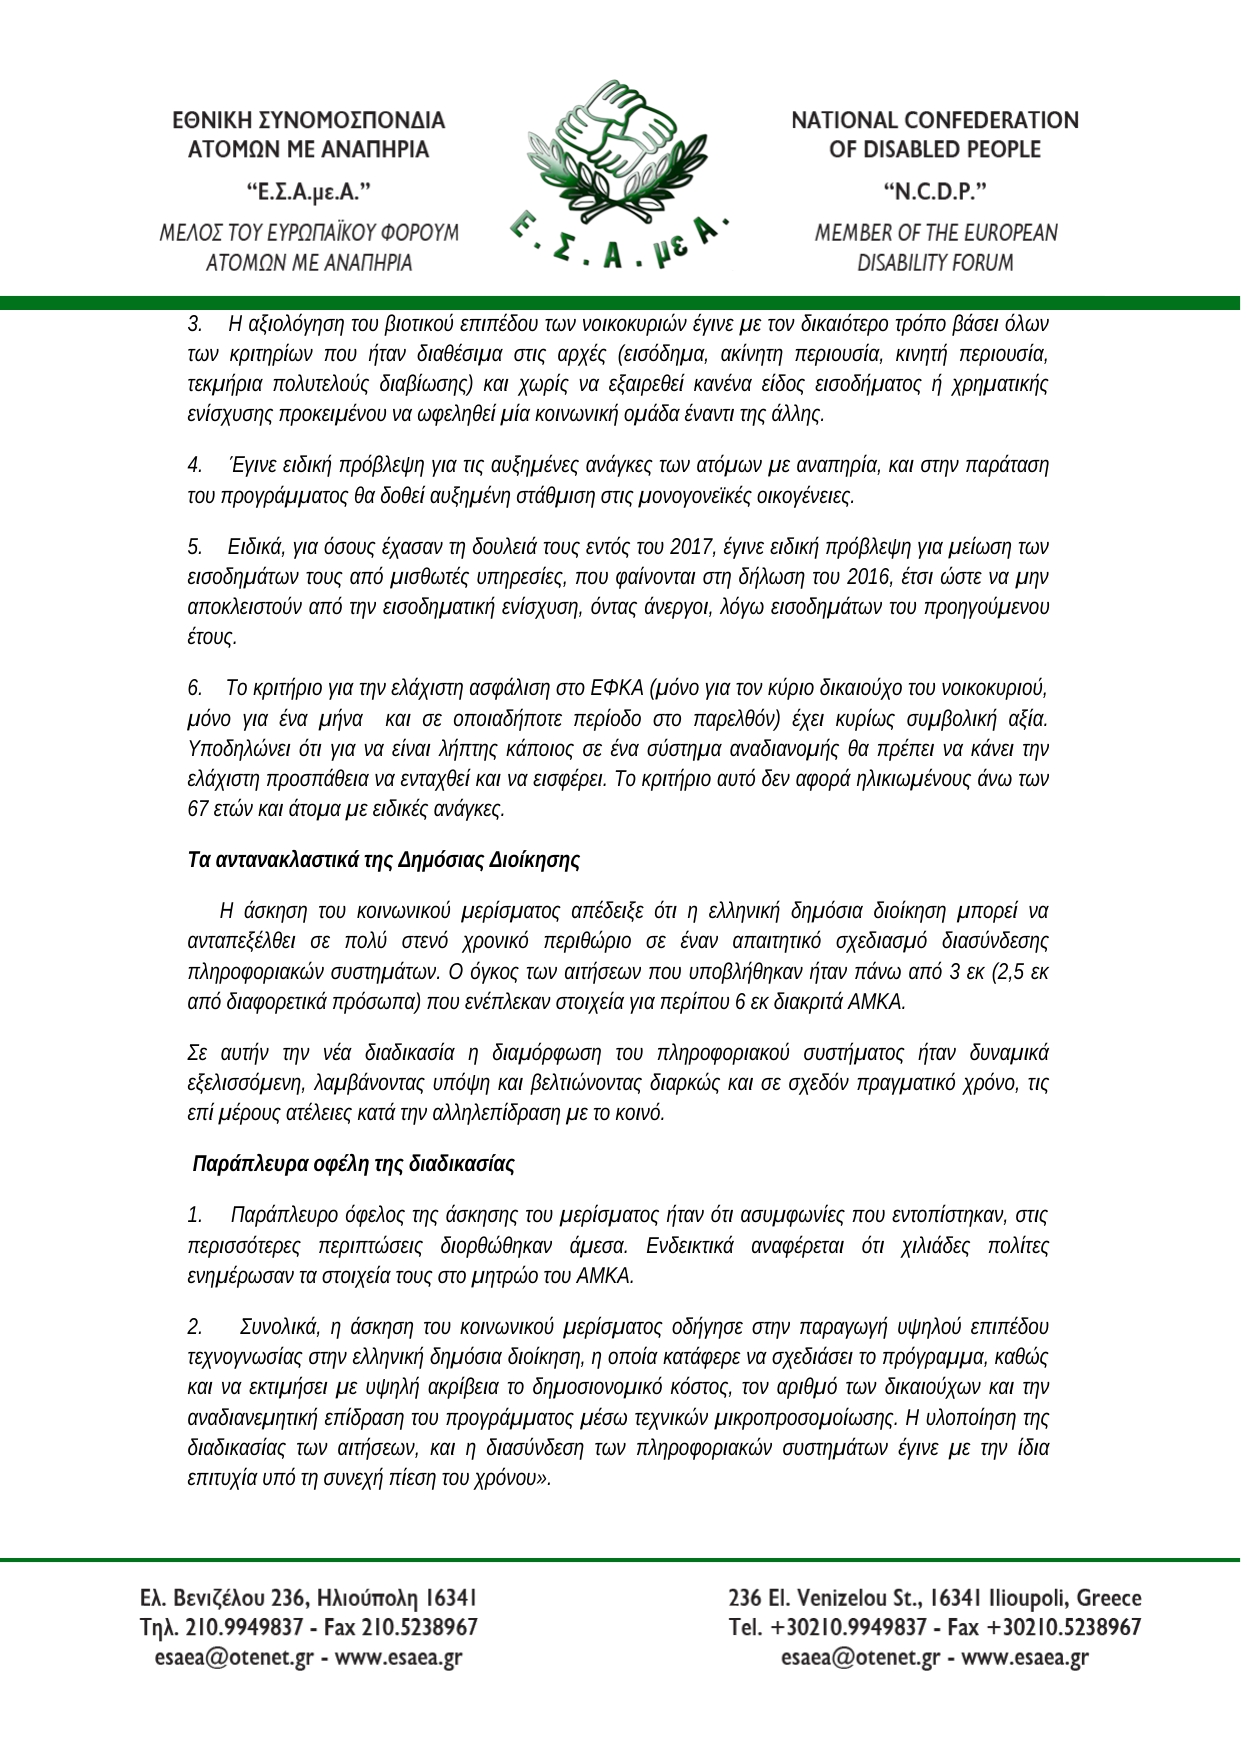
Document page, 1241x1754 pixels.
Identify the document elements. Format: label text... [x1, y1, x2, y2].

text Σε αυτήν την νέα διαδικασία η διαμόρφωση του πληροφοριακού συστήματος ήταν δυναμικά εξελισσόμενη, λαμβάνοντας υπόψη και βελτιώνοντας διαρκώς και σε σχεδόν πραγματικό χρόνο, τις επί μέρους ατέλειες κατά την αλληλεπίδραση με το κοινό. [187, 1039, 1053, 1126]
text Παράπλευρα οφέλη της διαδικασίας [187, 1150, 1053, 1177]
text 5. Ειδικά, για όσους έχασαν τη δουλειά τους εντός του 2017, έγινε ειδική πρόβλεψη για μείωση των εισοδημάτων τους από μισθωτές υπηρεσίες, που φαίνονται στη δήλωση του 2016, έτσι ώστε να μην αποκλειστούν από την εισοδηματική ενίσχυση, όντας άνεργοι, λόγω εισοδημάτων του προηγούμενου έτους. [187, 533, 1053, 650]
text 4. Έγινε ειδική πρόβλεψη για τις αυξημένες ανάγκες των ατόμων με αναπηρία, και στην παράταση του προγράμματος θα δοθεί αυξημένη στάθμιση στις μονογονεϊκές οικογένειες. [187, 451, 1053, 508]
text Τα αντανακλαστικά της Δημόσιας Διοίκησης [187, 846, 1053, 873]
text 3. Η αξιολόγηση του βιοτικού επιπέδου των νοικοκυριών έγινε με τον δικαιότερο τρόπο βάσει όλων των κριτηρίων που ήταν διαθέσιμα στις αρχές (εισόδημα, ακίνητη περιουσία, κινητή περιουσία, τεκμήρια πολυτελούς διαβίωσης) και χωρίς να εξαιρεθεί κανένα είδος εισοδήματος ή χρηματικής ενίσχυσης προκειμένου να ωφεληθεί μία κοινωνική ομάδα έναντι της άλλης. [187, 310, 1053, 427]
text 6. Το κριτήριο για την ελάχιστη ασφάλιση στο ΕΦΚΑ (μόνο για τον κύριο δικαιούχο του νοικοκυριού, μόνο για ένα μήνα και σε οποιαδήποτε περίοδο στο παρελθόν) έχει κυρίως συμβολική αξία. Υποδηλώνει ότι για να είναι λήπτης κάποιος σε ένα σύστημα αναδιανομής θα πρέπει να κάνει την ελάχιστη προσπάθεια να ενταχθεί και να εισφέρει. Το κριτήριο αυτό δεν αφορά ηλικιωμένους άνω των 67 ετών και άτομα με ειδικές ανάγκες. [187, 674, 1053, 822]
text Η άσκηση του κοινωνικού μερίσματος απέδειξε ότι η ελληνική δημόσια διοίκηση μπορεί να ανταπεξέλθει σε πολύ στενό χρονικό περιθώριο σε έναν απαιτητικό σχεδιασμό διασύνδεσης πληροφοριακών συστημάτων. Ο όγκος των αιτήσεων που υποβλήθηκαν ήταν πάνω από 3 εκ (2,5 εκ από διαφορετικά πρόσωπα) που ενέπλεκαν στοιχεία για περίπου 6 εκ διακριτά ΑΜΚΑ. [187, 897, 1053, 1014]
picture [0, 73, 1241, 310]
picture [0, 1558, 1241, 1681]
text 2. Συνολικά, η άσκηση του κοινωνικού μερίσματος οδήγησε στην παραγωγή υψηλού επιπέδου τεχνογνωσίας στην ελληνική δημόσια διοίκηση, η οποία κατάφερε να σχεδιάσει το πρόγραμμα, καθώς και να εκτιμήσει με υψηλή ακρίβεια το δημοσιονομικό κόστος, τον αριθμό των δικαιούχων και την αναδιανεμητική επίδραση του προγράμματος μέσω τεχνικών μικροπροσομοίωσης. Η υλοποίηση της διαδικασίας των αιτήσεων, και η διασύνδεση των πληροφοριακών συστημάτων έγινε με την ίδια επιτυχία υπό τη συνεχή πίεση του χρόνου». [187, 1313, 1053, 1490]
text 1. Παράπλευρο όφελος της άσκησης του μερίσματος ήταν ότι ασυμφωνίες που εντοπίστηκαν, στις περισσότερες περιπτώσεις διορθώθηκαν άμεσα. Ενδεικτικά αναφέρεται ότι χιλιάδες πολίτες ενημέρωσαν τα στοιχεία τους στο μητρώο του ΑΜΚΑ. [187, 1201, 1053, 1288]
